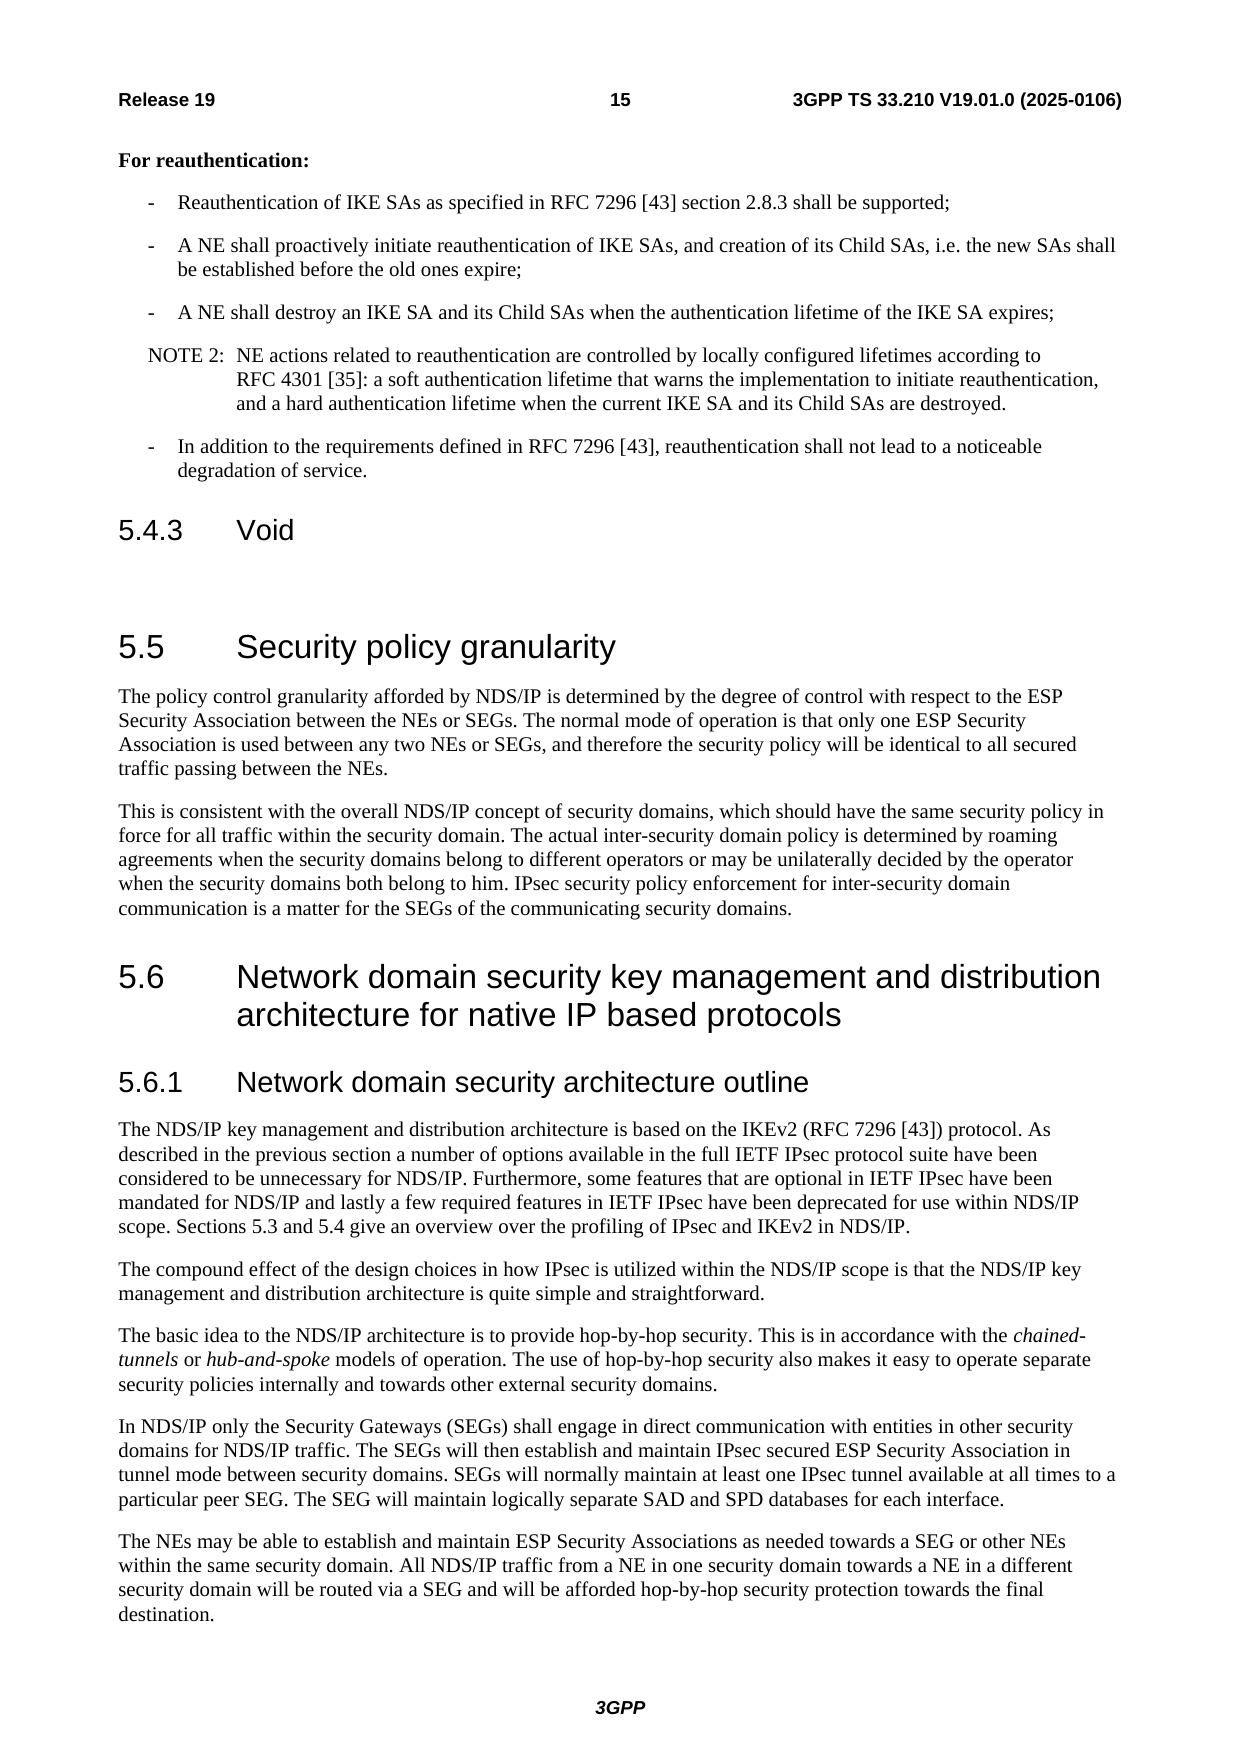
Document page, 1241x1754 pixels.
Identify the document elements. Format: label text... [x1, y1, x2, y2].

text For reauthentication: [118, 147, 1122, 172]
text This is consistent with the overall NDS/IP concept of security domains, which should have the same security policy in force for all traffic within the security domain. The actual inter-security domain policy is determined by roaming agreements when the security domains belong to different operators or may be unilaterally decided by the operator when the security domains both belong to him. IPsec security policy enforcement for inter-security domain communication is a matter for the SEGs of the communicating security domains. [118, 799, 1122, 919]
text The policy control granularity afforded by NDS/IP is determined by the degree of control with respect to the ESP Security Association between the NEs or SEGs. The normal mode of operation is that only one ESP Security Association is used between any two NEs or SEGs, and therefore the security policy will be identical to all secured traffic passing between the NEs. [118, 684, 1122, 780]
text In NDS/IP only the Security Gateways (SEGs) shall engage in direct communication with entities in other security domains for NDS/IP traffic. The SEGs will then establish and maintain IPsec secured ESP Security Association in tunnel mode between security domains. SEGs will normally maintain at least one IPsec tunnel available at all times to a particular peer SEG. The SEG will maintain logically separate SAD and SPD databases for each interface. [118, 1414, 1122, 1511]
text - Reauthentication of IKE SAs as specified in RFC 7296 [43] section 2.8.3 shall be supported; [148, 190, 1122, 214]
subtitle 5.6 Network domain security key management and distribution architecture for native IP based protocols [118, 957, 1122, 1034]
text The basic idea to the NDS/IP architecture is to provide hop-by-hop security. This is in accordance with the chained-tunnels or hub-and-spoke models of operation. The use of hop-by-hop security also makes it easy to operate separate security policies internally and towards other external security domains. [118, 1323, 1122, 1396]
subtitle 5.5 Security policy granularity [118, 627, 1122, 665]
text - A NE shall proactively initiate reauthentication of IKE SAs, and creation of its Child SAs, i.e. the new SAs shall be established before the old ones expire; [148, 233, 1122, 281]
subtitle 5.4.3 Void [118, 513, 1122, 547]
text - A NE shall destroy an IKE SA and its Child SAs when the authentication lifetime of the IKE SA expires; [148, 300, 1122, 324]
text The NDS/IP key management and distribution architecture is based on the IKEv2 (RFC 7296 [43]) protocol. As described in the previous section a number of options available in the full IETF IPsec protocol suite have been considered to be unnecessary for NDS/IP. Furthermore, some features that are optional in IETF IPsec have been mandated for NDS/IP and lastly a few required features in IETF IPsec have been deprecated for use within NDS/IP scope. Sections 5.3 and 5.4 give an overview over the profiling of IPsec and IKEv2 in NDS/IP. [118, 1117, 1122, 1238]
text The NEs may be able to establish and maintain ESP Security Associations as needed towards a SEG or other NEs within the same security domain. All NDS/IP traffic from a NE in one security domain towards a NE in a different security domain will be routed via a SEG and will be afforded hop-by-hop security protection towards the final destination. [118, 1529, 1122, 1626]
text - In addition to the requirements defined in RFC 7296 [43], reauthentication shall not lead to a noticeable degradation of service. [148, 434, 1122, 482]
text NOTE 2: NE actions related to reauthentication are controlled by locally configured lifetimes according to RFC 4301 [35]: a soft authentication lifetime that warns the implementation to initiate reauthentication, and a hard authentication lifetime when the current IKE SA and its Child SAs are destroyed. [148, 343, 1122, 415]
text The compound effect of the design choices in how IPsec is utilized within the NDS/IP scope is that the NDS/IP key management and distribution architecture is quite simple and straightforward. [118, 1256, 1122, 1304]
subtitle 5.6.1 Network domain security architecture outline [118, 1065, 1122, 1099]
